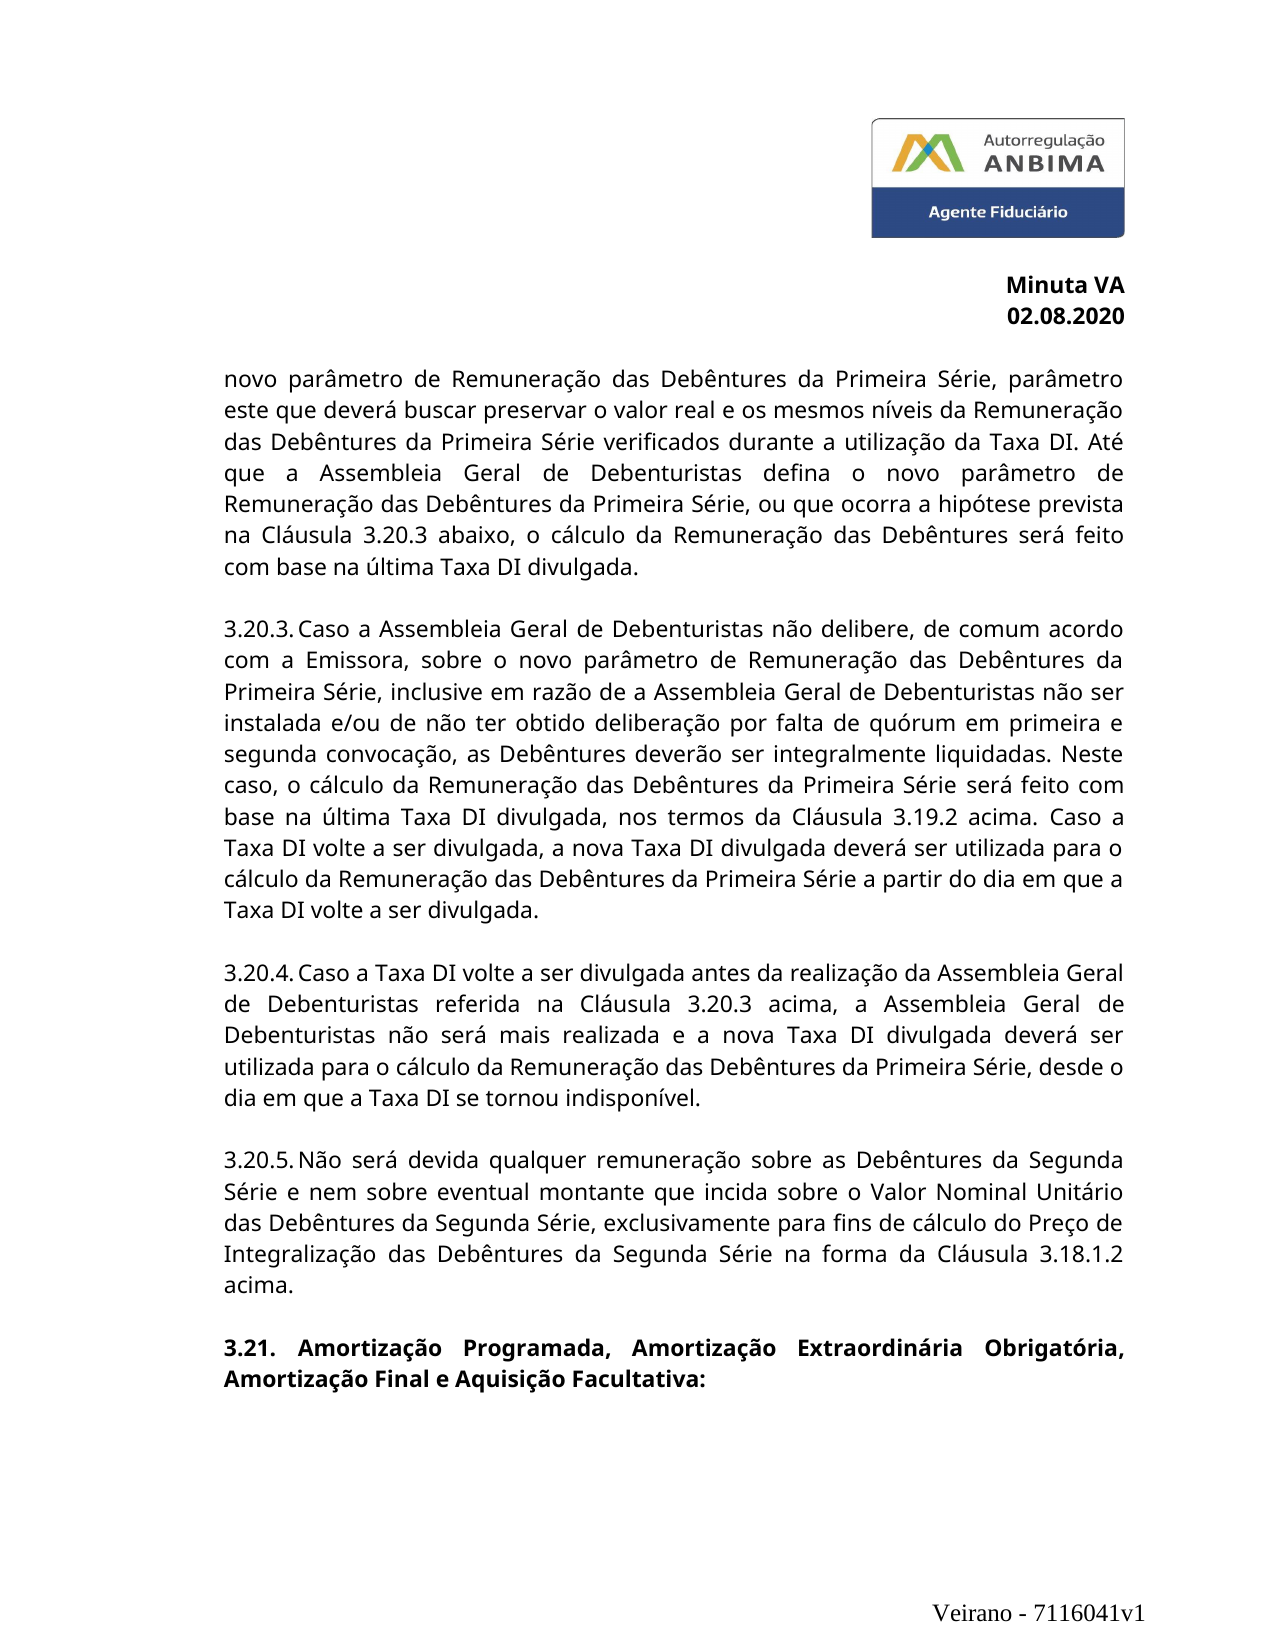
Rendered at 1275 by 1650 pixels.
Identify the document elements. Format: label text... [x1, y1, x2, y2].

list Não será devida qualquer remuneração sobre as Debêntures da Segunda Série e nem sobre eventual montante que incida sobre o Valor Nominal Unitário das Debêntures da Segunda Série, exclusivamente para fins de cálculo do Preço de Integralização das Debêntures da Segunda Série na forma da Cláusula 3.18.1.2 acima. [224, 1144, 1124, 1300]
list Caso a Taxa DI volte a ser divulgada antes da realização da Assembleia Geral de Debenturistas referida na Cláusula 3.20.3 acima, a Assembleia Geral de Debenturistas não será mais realizada e a nova Taxa DI divulgada deverá ser utilizada para o cálculo da Remuneração das Debêntures da Primeira Série, desde o dia em que a Taxa DI se tornou indisponível. [224, 956, 1124, 1113]
picture [871, 118, 1125, 238]
list Amortização Programada, Amortização Extraordinária Obrigatória, Amortização Final e Aquisição Facultativa: [224, 1331, 1124, 1394]
list Caso a Assembleia Geral de Debenturistas não delibere, de comum acordo com a Emissora, sobre o novo parâmetro de Remuneração das Debêntures da Primeira Série, inclusive em razão de a Assembleia Geral de Debenturistas não ser instalada e/ou de não ter obtido deliberação por falta de quórum em primeira e segunda convocação, as Debêntures deverão ser integralmente liquidadas. Neste caso, o cálculo da Remuneração das Debêntures da Primeira Série será feito com base na última Taxa DI divulgada, nos termos da Cláusula 3.19.2 acima. Caso a Taxa DI volte a ser divulgada, a nova Taxa DI divulgada deverá ser utilizada para o cálculo da Remuneração das Debêntures da Primeira Série a partir do dia em que a Taxa DI volte a ser divulgada. [224, 613, 1124, 925]
